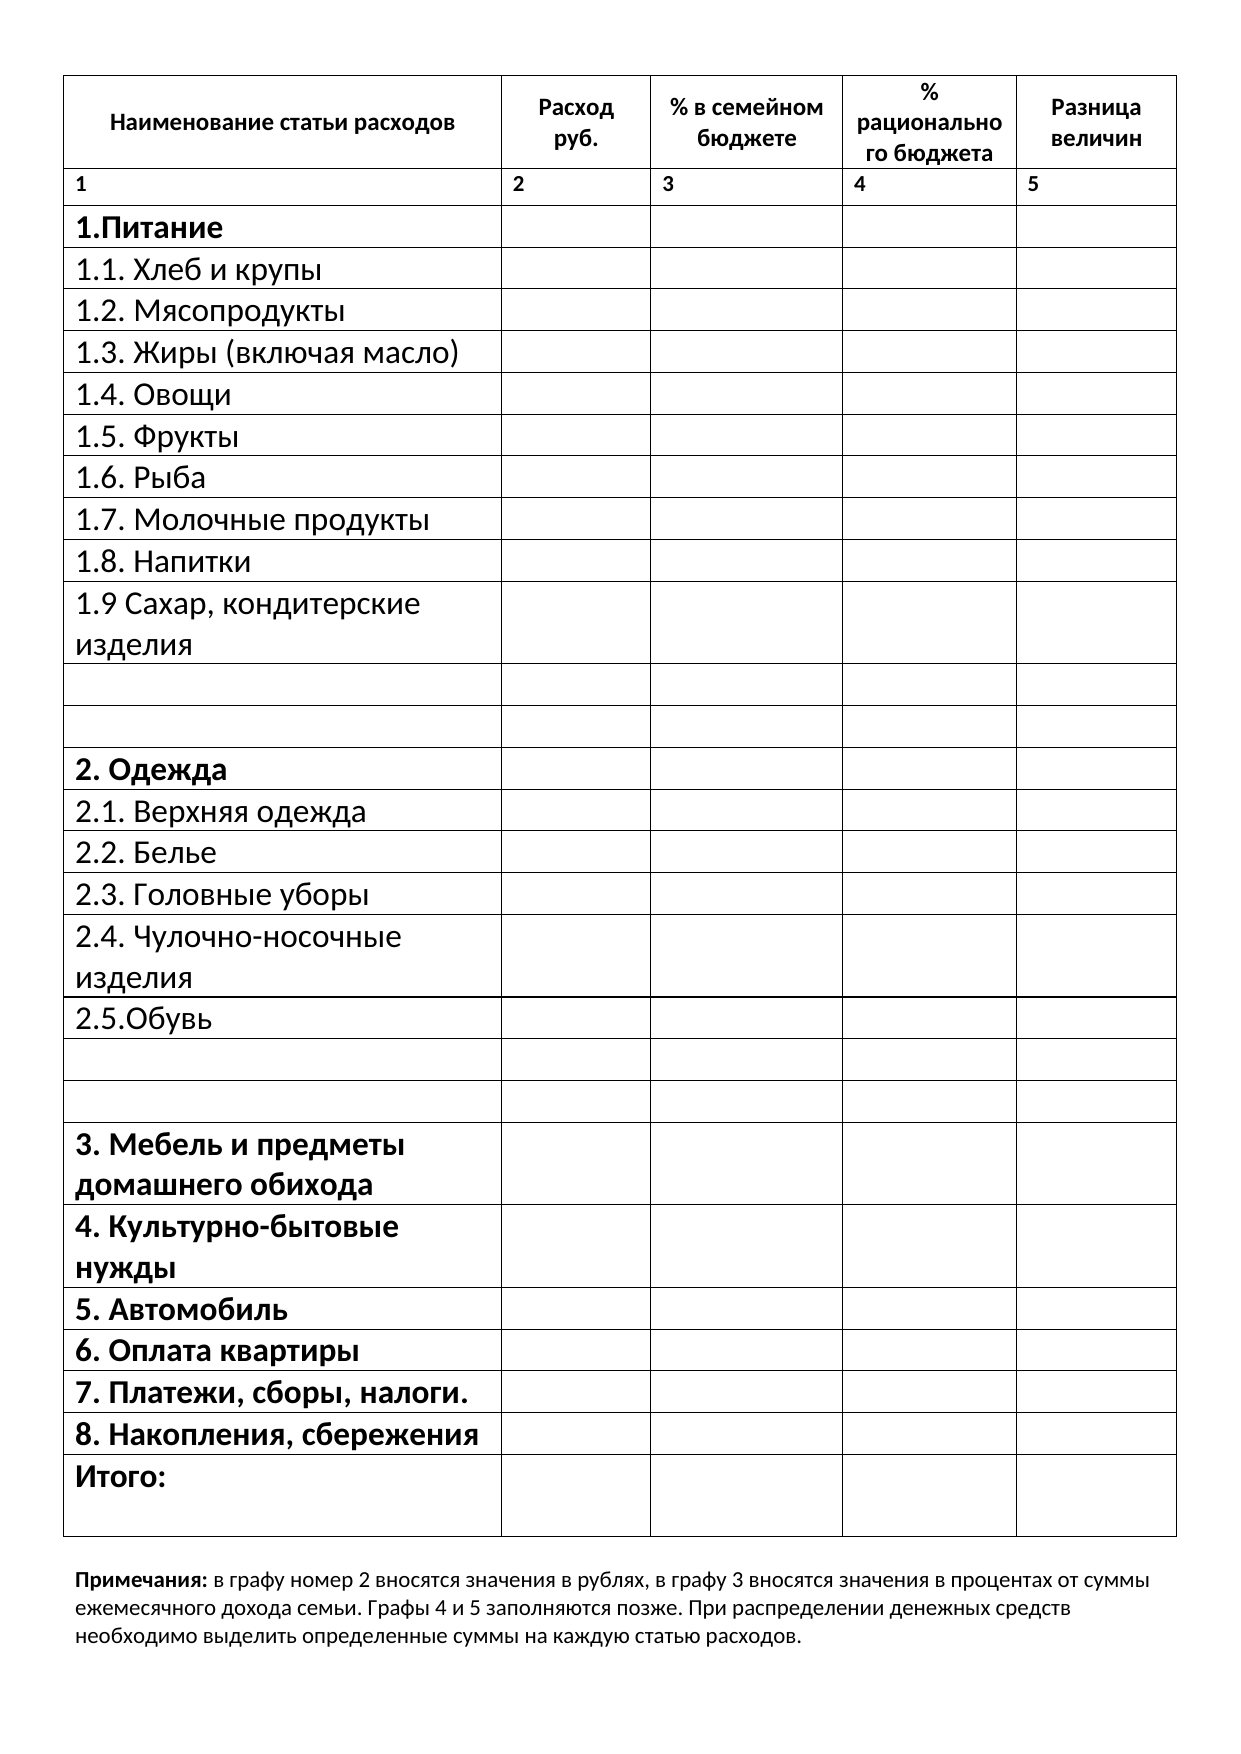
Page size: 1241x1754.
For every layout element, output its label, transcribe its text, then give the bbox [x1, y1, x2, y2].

table_cell [651, 1123, 842, 1204]
table_cell [502, 289, 650, 330]
table_cell [651, 1288, 842, 1328]
table_cell [651, 582, 842, 663]
table_cell [1017, 873, 1176, 914]
table_cell [843, 331, 1016, 372]
table_cell [843, 289, 1016, 330]
table_cell 5 [1017, 169, 1176, 205]
table_cell [1017, 1455, 1176, 1536]
table_cell 1.Питание [64, 206, 501, 247]
table_cell [651, 289, 842, 330]
table_cell [651, 831, 842, 872]
table_cell [651, 373, 842, 414]
table_cell [651, 1039, 842, 1080]
table_cell [651, 1371, 842, 1412]
table_cell [502, 1288, 650, 1328]
table_cell [502, 831, 650, 872]
table_cell [502, 1081, 650, 1122]
table_cell 2 [502, 169, 650, 205]
table_cell [651, 1205, 842, 1287]
table_cell [1017, 289, 1176, 330]
table_cell [651, 1455, 842, 1536]
table_cell 1.3. Жиры (включая масло) [64, 331, 501, 372]
table_cell 6. Оплата квартиры [64, 1330, 501, 1370]
table_cell [502, 456, 650, 497]
table_cell 2.1. Верхняя одежда [64, 790, 501, 830]
table_cell 1.2. Мясопродукты [64, 289, 501, 330]
table_header Наименование статьи расходов [64, 76, 501, 168]
table_cell [651, 998, 842, 1038]
table_cell [64, 1039, 501, 1080]
table_cell [502, 1455, 650, 1536]
table_cell [651, 706, 842, 747]
table_cell 7. Платежи, сборы, налоги. [64, 1371, 501, 1412]
table_cell [502, 790, 650, 830]
table_cell [651, 1330, 842, 1370]
table_cell [1017, 498, 1176, 539]
table_cell 8. Накопления, сбережения [64, 1413, 501, 1454]
table_cell [843, 873, 1016, 914]
table_cell [843, 831, 1016, 872]
table_cell [651, 915, 842, 996]
table_cell [1017, 373, 1176, 414]
table_cell 1.9 Сахар, кондитерские изделия [64, 582, 501, 663]
table_cell [651, 748, 842, 788]
table_cell [1017, 664, 1176, 705]
table_cell [1017, 248, 1176, 288]
table_cell [64, 706, 501, 747]
table_cell [651, 790, 842, 830]
table_cell [1017, 206, 1176, 247]
table_cell [502, 582, 650, 663]
table_cell [843, 582, 1016, 663]
table_cell [843, 540, 1016, 581]
table_cell [502, 415, 650, 455]
table_cell [843, 1081, 1016, 1122]
table_cell [843, 706, 1016, 747]
table_cell [651, 415, 842, 455]
table_cell [502, 1123, 650, 1204]
table_cell 2.4. Чулочно-носочные изделия [64, 915, 501, 996]
table_cell [1017, 748, 1176, 788]
table_cell [502, 498, 650, 539]
table_cell [1017, 582, 1176, 663]
table_cell [502, 1205, 650, 1287]
table_cell [843, 664, 1016, 705]
table_cell [1017, 1081, 1176, 1122]
table_cell 4. Культурно-бытовые нужды [64, 1205, 501, 1287]
table_cell 1.1. Хлеб и крупы [64, 248, 501, 288]
table_cell [1017, 706, 1176, 747]
table_cell [64, 1081, 501, 1122]
table_cell [843, 1039, 1016, 1080]
table_cell 1.6. Рыба [64, 456, 501, 497]
text Примечания: в графу номер 2 вносятся значения в рублях, в графу 3 вносятся значения в процентах от суммы ежемесячного дохода семьи. Графы 4 и 5 заполняются позже. При распределении денежных средств необходимо выделить определенные суммы на каждую статью расходов. [75, 1565, 1165, 1649]
table_cell [502, 915, 650, 996]
table_cell [1017, 998, 1176, 1038]
table_cell [1017, 331, 1176, 372]
table_cell [1017, 1123, 1176, 1204]
table_cell 1.5. Фрукты [64, 415, 501, 455]
table_cell 2. Одежда [64, 748, 501, 788]
table_cell [64, 664, 501, 705]
table_cell 1.7. Молочные продукты [64, 498, 501, 539]
table_cell [502, 248, 650, 288]
table_cell [843, 1205, 1016, 1287]
table_cell [502, 373, 650, 414]
table_cell [502, 748, 650, 788]
table_cell [651, 1081, 842, 1122]
table_cell [651, 456, 842, 497]
table_cell [1017, 915, 1176, 996]
table_cell [1017, 1039, 1176, 1080]
table_cell [1017, 1288, 1176, 1328]
table_cell [502, 1413, 650, 1454]
table_cell [843, 998, 1016, 1038]
table_cell [502, 206, 650, 247]
table_cell Итого: [64, 1455, 501, 1536]
table_cell [843, 1330, 1016, 1370]
table_cell 1.4. Овощи [64, 373, 501, 414]
table_cell [502, 331, 650, 372]
table_cell 5. Автомобиль [64, 1288, 501, 1328]
table_cell [651, 540, 842, 581]
table_cell [502, 540, 650, 581]
table_cell [1017, 831, 1176, 872]
table_cell 2.3. Головные уборы [64, 873, 501, 914]
table_cell [1017, 1371, 1176, 1412]
table_cell [651, 206, 842, 247]
table_cell [651, 331, 842, 372]
table_cell [502, 664, 650, 705]
table_cell [843, 1455, 1016, 1536]
table_cell [1017, 1413, 1176, 1454]
table_header % рационального бюджета [843, 76, 1016, 168]
table_header Расход руб. [502, 76, 650, 168]
table_cell [502, 1371, 650, 1412]
table_cell [1017, 1205, 1176, 1287]
table_cell 4 [843, 169, 1016, 205]
table_cell [843, 915, 1016, 996]
table_cell [843, 1413, 1016, 1454]
table_cell [843, 748, 1016, 788]
table_cell [502, 873, 650, 914]
table_cell [651, 1413, 842, 1454]
table_cell [1017, 456, 1176, 497]
table_cell [1017, 540, 1176, 581]
table_cell [843, 1371, 1016, 1412]
table_cell [843, 1123, 1016, 1204]
table_cell [651, 664, 842, 705]
table_header Разница величин [1017, 76, 1176, 168]
table_cell [502, 1330, 650, 1370]
table_cell [502, 706, 650, 747]
table_cell 2.2. Белье [64, 831, 501, 872]
table_header % в семейном бюджете [651, 76, 842, 168]
table_cell [843, 790, 1016, 830]
table_cell [1017, 415, 1176, 455]
table_cell [843, 456, 1016, 497]
table_cell 1 [64, 169, 501, 205]
table_cell [502, 1039, 650, 1080]
table_cell [843, 1288, 1016, 1328]
table_cell [651, 498, 842, 539]
table_cell 1.8. Напитки [64, 540, 501, 581]
table_cell [843, 206, 1016, 247]
table_cell 3 [651, 169, 842, 205]
table_cell [651, 248, 842, 288]
table_cell [1017, 1330, 1176, 1370]
table_cell 2.5.Обувь [64, 998, 501, 1038]
table_cell [502, 998, 650, 1038]
table_cell 3. Мебель и предметы домашнего обихода [64, 1123, 501, 1204]
table_cell [1017, 790, 1176, 830]
table_cell [843, 373, 1016, 414]
table_cell [651, 873, 842, 914]
table_cell [843, 498, 1016, 539]
table_cell [843, 415, 1016, 455]
table_cell [843, 248, 1016, 288]
